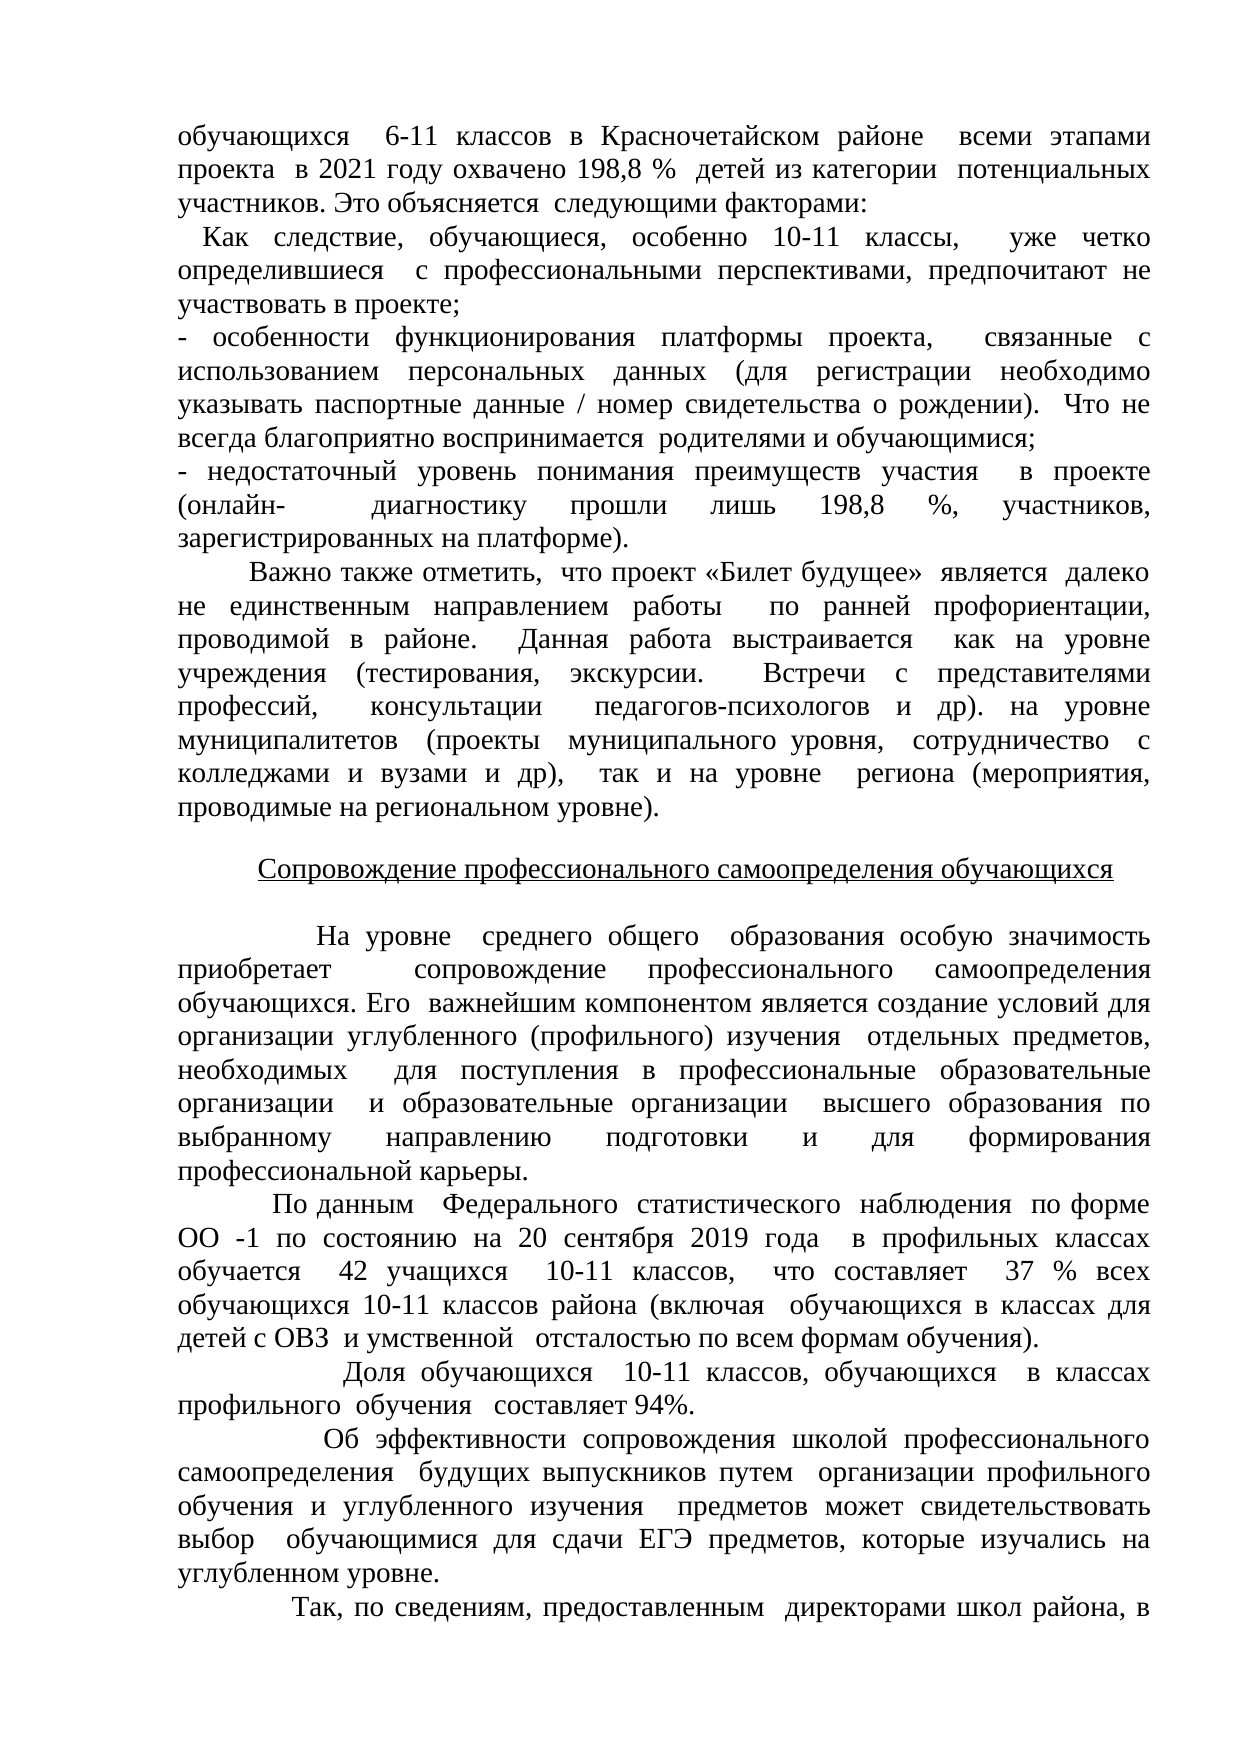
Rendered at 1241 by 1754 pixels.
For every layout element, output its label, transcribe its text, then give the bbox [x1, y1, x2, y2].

text - особенности функционирования платформы проекта, связанные с использованием персональных данных (для регистрации необходимо указывать паспортные данные / номер свидетельства о рождении). Что не всегда благоприятно воспринимается родителями и обучающимися; [177, 319, 1152, 453]
text По данным Федерального статистического наблюдения по форме ОО -1 по состоянию на 20 сентября 2019 года в профильных классах обучается 42 учащихся 10-11 классов, что составляет 37 % всех обучающихся 10-11 классов района (включая обучающихся в классах для детей с ОВЗ и умственной отсталостью по всем формам обучения). [177, 1186, 1152, 1354]
text - недостаточный уровень понимания преимуществ участия в проекте (онлайн- диагностику прошли лишь 198,8 %, участников, зарегистрированных на платформе). [177, 453, 1152, 554]
text Как следствие, обучающиеся, особенно 10-11 классы, уже четко определившиеся с профессиональными перспективами, предпочитают не участвовать в проекте; [177, 219, 1152, 319]
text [177, 1589, 1152, 1622]
text Об эффективности сопровождения школой профессионального самоопределения будущих выпускников путем организации профильного обучения и углубленного изучения предметов может свидетельствовать выбор обучающимися для сдачи ЕГЭ предметов, которые изучались на углубленном уровне. [177, 1421, 1152, 1589]
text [177, 118, 1152, 219]
text Доля обучающихся 10-11 классов, обучающихся в классах профильного обучения составляет 94%. [177, 1354, 1152, 1421]
text Важно также отметить, что проект «Билет будущее» является далеко не единственным направлением работы по ранней профориентации, проводимой в районе. Данная работа выстраивается как на уровне учреждения (тестирования, экскурсии. Встречи с представителями профессий, консультации педагогов-психологов и др). на уровне муниципалитетов (проекты муниципального уровня, сотрудничество с колледжами и вузами и др), так и на уровне региона (мероприятия, проводимые на региональном уровне). [177, 554, 1152, 822]
text На уровне среднего общего образования особую значимость приобретает сопровождение профессионального самоопределения обучающихся. Его важнейшим компонентом является создание условий для организации углубленного (профильного) изучения отдельных предметов, необходимых для поступления в профессиональные образовательные организации и образовательные организации высшего образования по выбранному направлению подготовки и для формирования профессиональной карьеры. [177, 918, 1152, 1186]
text Сопровождение профессионального самоопределения обучающихся [177, 851, 1152, 884]
